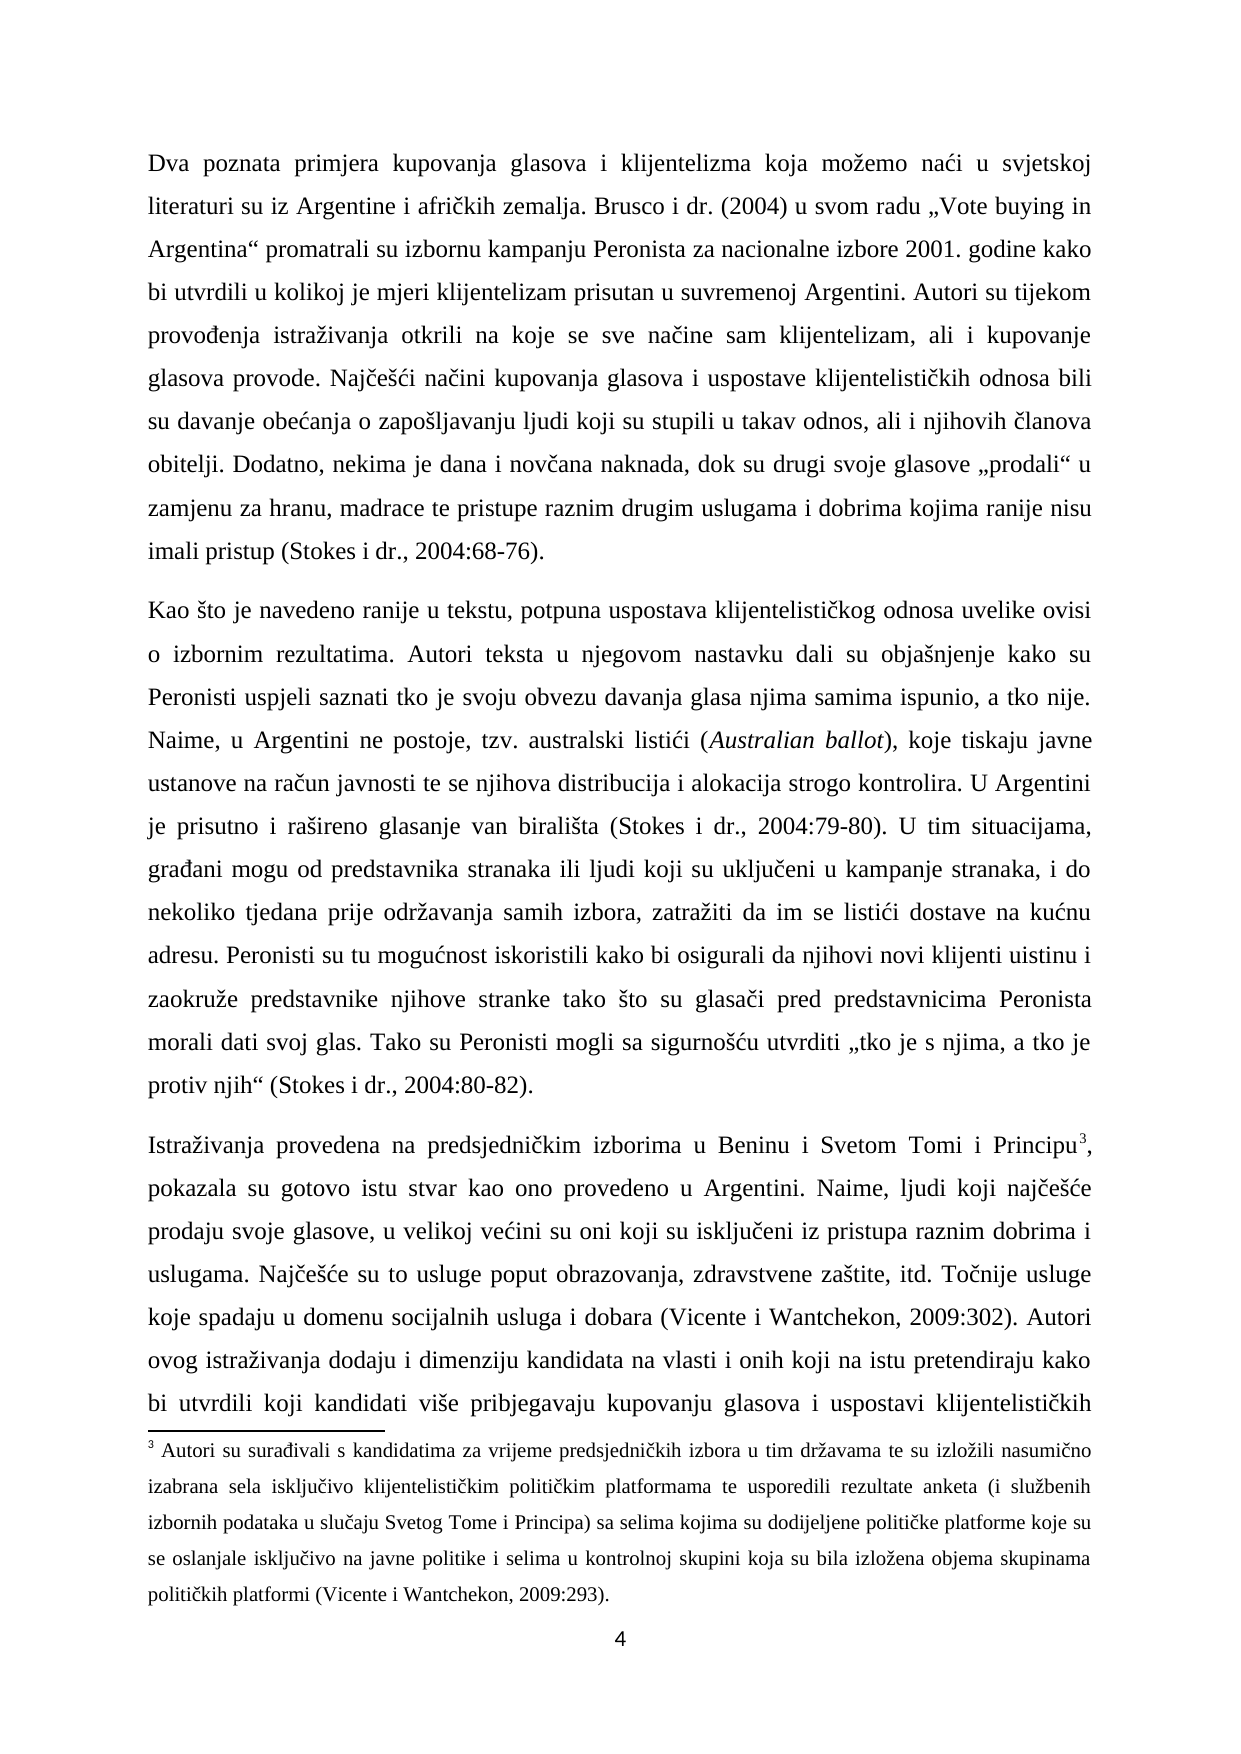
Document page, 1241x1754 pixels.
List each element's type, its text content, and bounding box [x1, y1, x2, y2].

text Kao što je navedeno ranije u tekstu, potpuna uspostava klijentelističkog odnosa uvelike ovisi o izbornim rezultatima. Autori teksta u njegovom nastavku dali su objašnjenje kako su Peronisti uspjeli saznati tko je svoju obvezu davanja glasa njima samima ispunio, a tko nije. Naime, u Argentini ne postoje, tzv. australski listići (Australian ballot), koje tiskaju javne ustanove na račun javnosti te se njihova distribucija i alokacija strogo kontrolira. U Argentini je prisutno i rašireno glasanje van birališta (Stokes i dr., 2004:79-80). U tim situacijama, građani mogu od predstavnika stranaka ili ljudi koji su uključeni u kampanje stranaka, i do nekoliko tjedana prije održavanja samih izbora, zatražiti da im se listići dostave na kućnu adresu. Peronisti su tu mogućnost iskoristili kako bi osigurali da njihovi novi klijenti uistinu i zaokruže predstavnike njihove stranke tako što su glasači pred predstavnicima Peronista morali dati svoj glas. Tako su Peronisti mogli sa sigurnošću utvrditi „tko je s njima, a tko je protiv njih“ (Stokes i dr., 2004:80-82). [148, 596, 1093, 1099]
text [148, 1130, 1093, 1417]
text Dva poznata primjera kupovanja glasova i klijentelizma koja možemo naći u svjetskoj literaturi su iz Argentine i afričkih zemalja. Brusco i dr. (2004) u svom radu „Vote buying in Argentina“ promatrali su izbornu kampanju Peronista za nacionalne izbore 2001. godine kako bi utvrdili u kolikoj je mjeri klijentelizam prisutan u suvremenoj Argentini. Autori su tijekom provođenja istraživanja otkrili na koje se sve načine sam klijentelizam, ali i kupovanje glasova provode. Najčešći načini kupovanja glasova i uspostave klijentelističkih odnosa bili su davanje obećanja o zapošljavanju ljudi koji su stupili u takav odnos, ali i njihovih članova obitelji. Dodatno, nekima je dana i novčana naknada, dok su drugi svoje glasove „prodali“ u zamjenu za hranu, madrace te pristupe raznim drugim uslugama i dobrima kojima ranije nisu imali pristup (Stokes i dr., 2004:68-76). [148, 148, 1093, 564]
